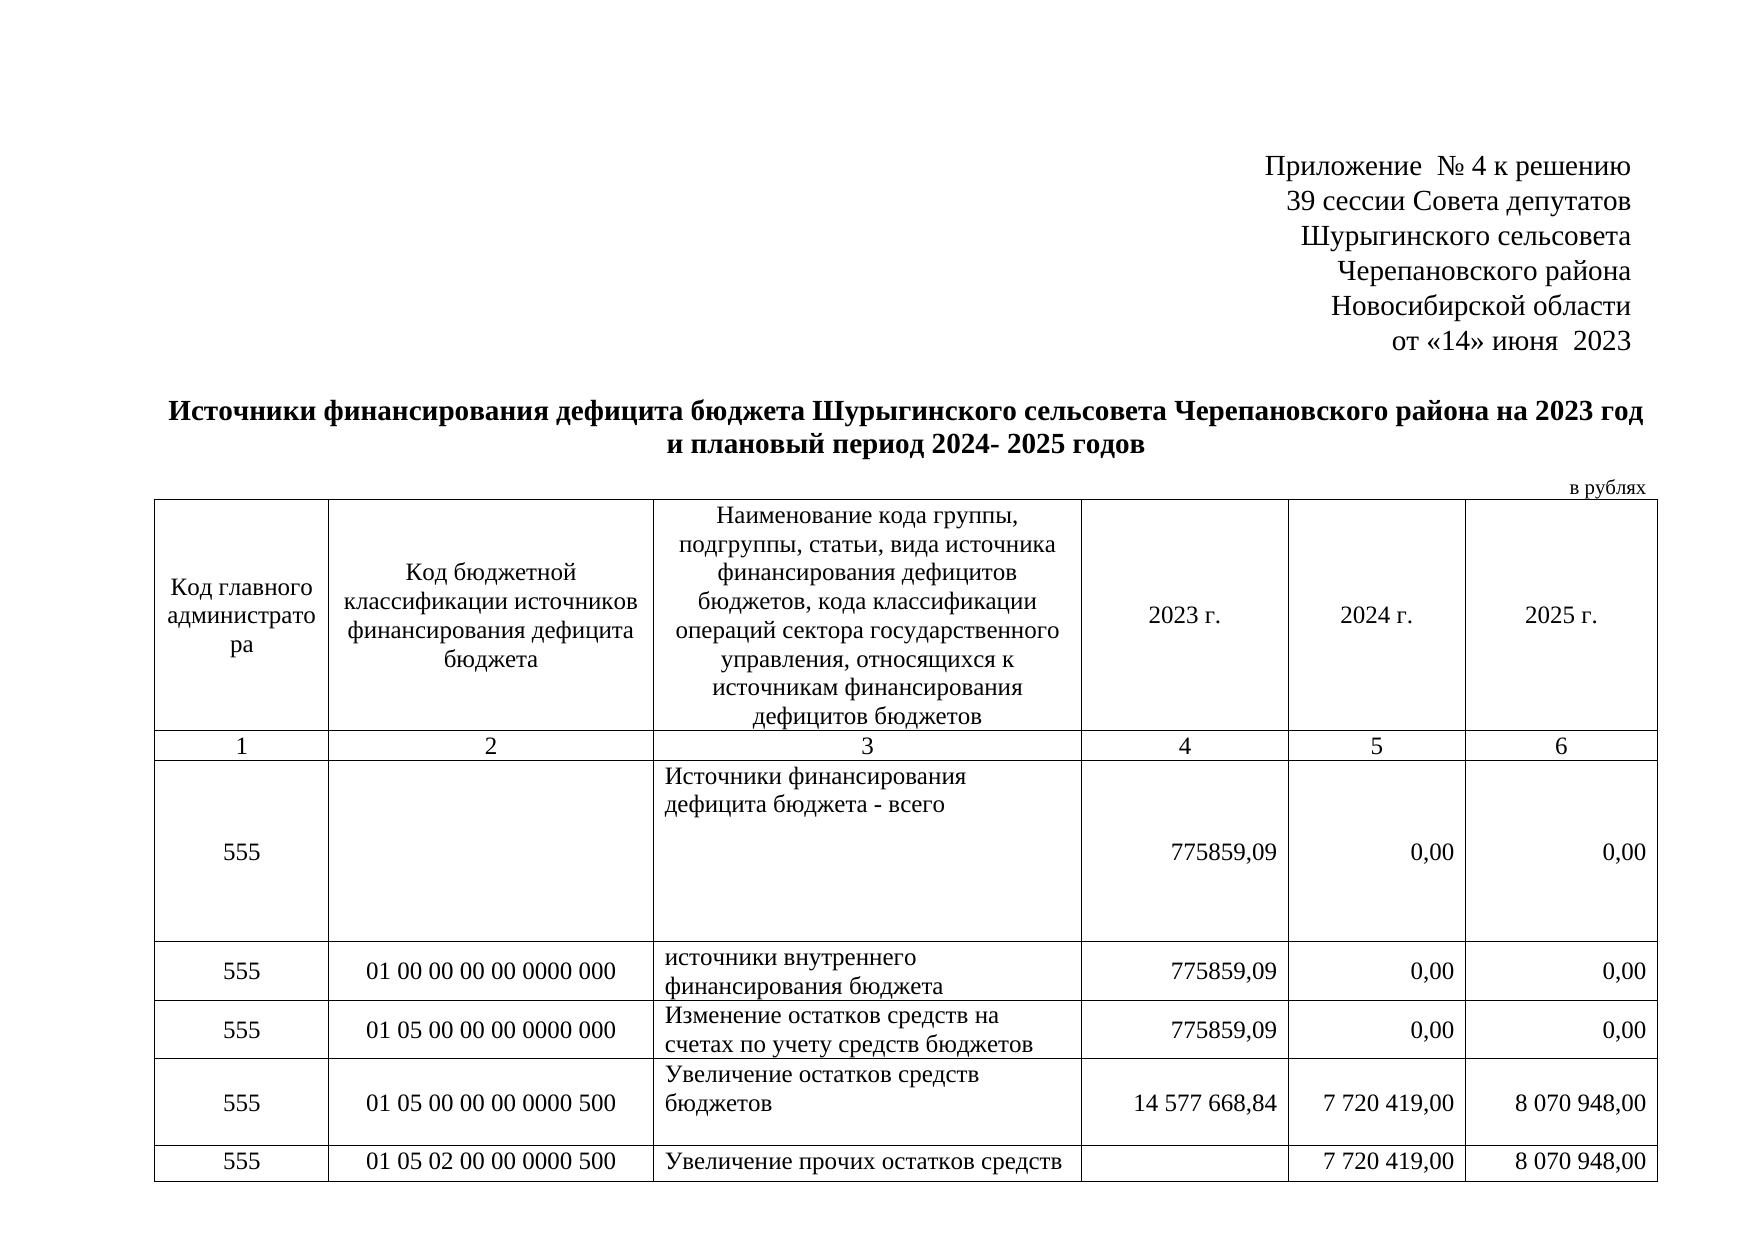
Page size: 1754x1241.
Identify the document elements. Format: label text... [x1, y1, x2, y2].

text Приложение № 4 к решению [166, 148, 1631, 181]
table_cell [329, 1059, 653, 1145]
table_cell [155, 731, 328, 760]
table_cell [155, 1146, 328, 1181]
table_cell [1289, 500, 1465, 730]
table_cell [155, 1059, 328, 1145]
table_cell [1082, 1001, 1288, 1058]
text от «14» июня 2023 [608, 323, 1631, 356]
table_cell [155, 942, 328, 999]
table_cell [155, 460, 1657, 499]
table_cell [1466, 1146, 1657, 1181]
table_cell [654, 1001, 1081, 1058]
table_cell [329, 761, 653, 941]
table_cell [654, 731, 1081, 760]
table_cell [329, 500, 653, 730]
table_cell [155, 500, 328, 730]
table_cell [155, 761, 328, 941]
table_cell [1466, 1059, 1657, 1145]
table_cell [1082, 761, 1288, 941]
text Новосибирской области [608, 288, 1631, 321]
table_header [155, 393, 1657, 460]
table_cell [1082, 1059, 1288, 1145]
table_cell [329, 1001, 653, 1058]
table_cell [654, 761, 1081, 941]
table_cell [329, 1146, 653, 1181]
text Шурыгинского сельсовета [608, 218, 1631, 251]
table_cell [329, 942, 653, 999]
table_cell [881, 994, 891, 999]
text Черепановского района [608, 253, 1631, 286]
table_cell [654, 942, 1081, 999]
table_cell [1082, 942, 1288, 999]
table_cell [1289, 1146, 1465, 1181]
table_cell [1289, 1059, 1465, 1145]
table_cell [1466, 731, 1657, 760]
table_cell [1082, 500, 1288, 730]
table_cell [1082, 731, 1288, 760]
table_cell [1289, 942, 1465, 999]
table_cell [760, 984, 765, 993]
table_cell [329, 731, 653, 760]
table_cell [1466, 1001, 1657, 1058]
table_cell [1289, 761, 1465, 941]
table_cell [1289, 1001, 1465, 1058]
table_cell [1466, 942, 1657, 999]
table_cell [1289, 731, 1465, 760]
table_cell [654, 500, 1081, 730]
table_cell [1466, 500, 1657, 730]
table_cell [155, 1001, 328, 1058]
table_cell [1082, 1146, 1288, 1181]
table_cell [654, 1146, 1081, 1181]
text 39 сессии Совета депутатов [608, 183, 1631, 216]
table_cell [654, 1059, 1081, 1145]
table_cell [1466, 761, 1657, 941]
